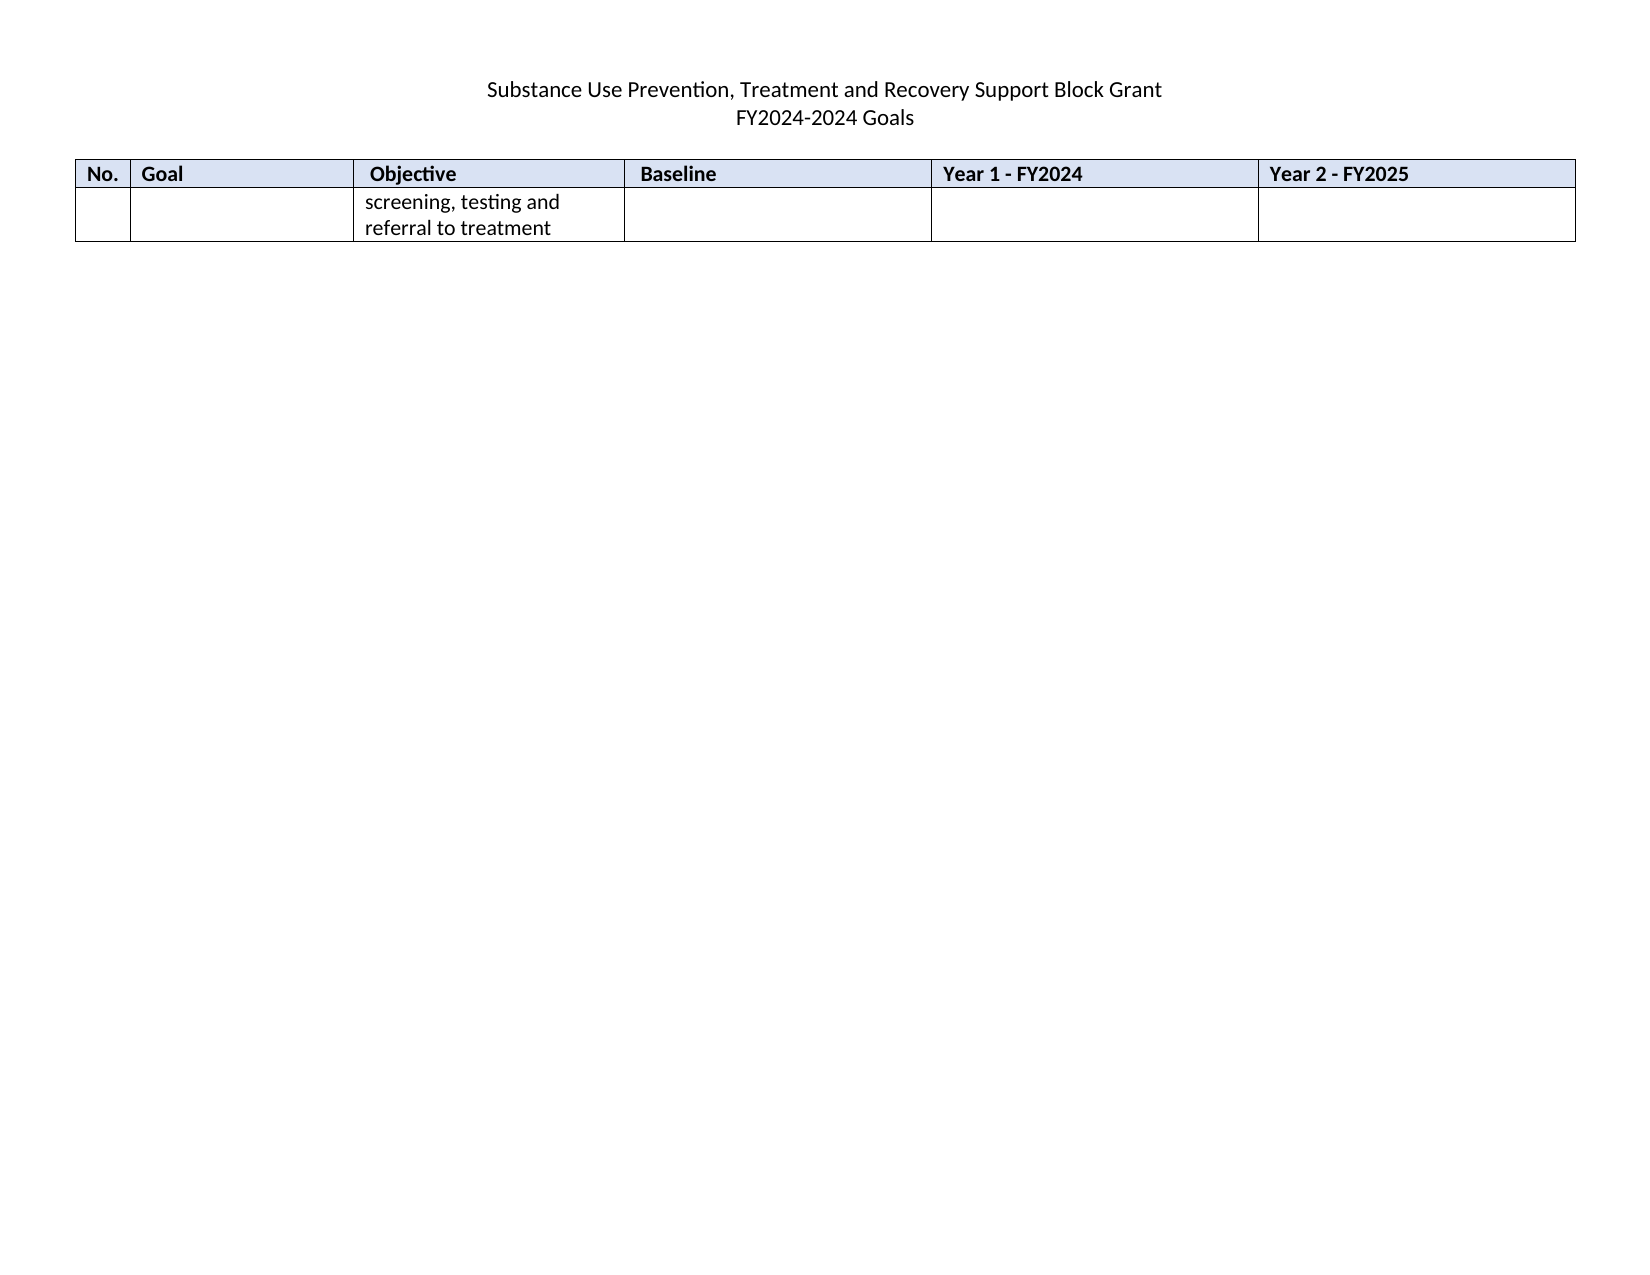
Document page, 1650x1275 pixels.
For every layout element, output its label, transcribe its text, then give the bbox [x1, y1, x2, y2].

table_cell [625, 188, 931, 241]
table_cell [354, 188, 624, 241]
table_header Goal [131, 160, 353, 187]
table_header Baseline [625, 160, 931, 187]
table_cell 10 [76, 188, 130, 241]
table_header Objective [354, 160, 624, 187]
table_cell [1259, 188, 1575, 241]
table_header Year 2 - FY2025 [1259, 160, 1575, 187]
table_header Year 1 - FY2024 [932, 160, 1258, 187]
table_header No. [76, 160, 130, 187]
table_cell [932, 188, 1258, 241]
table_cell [131, 188, 353, 241]
